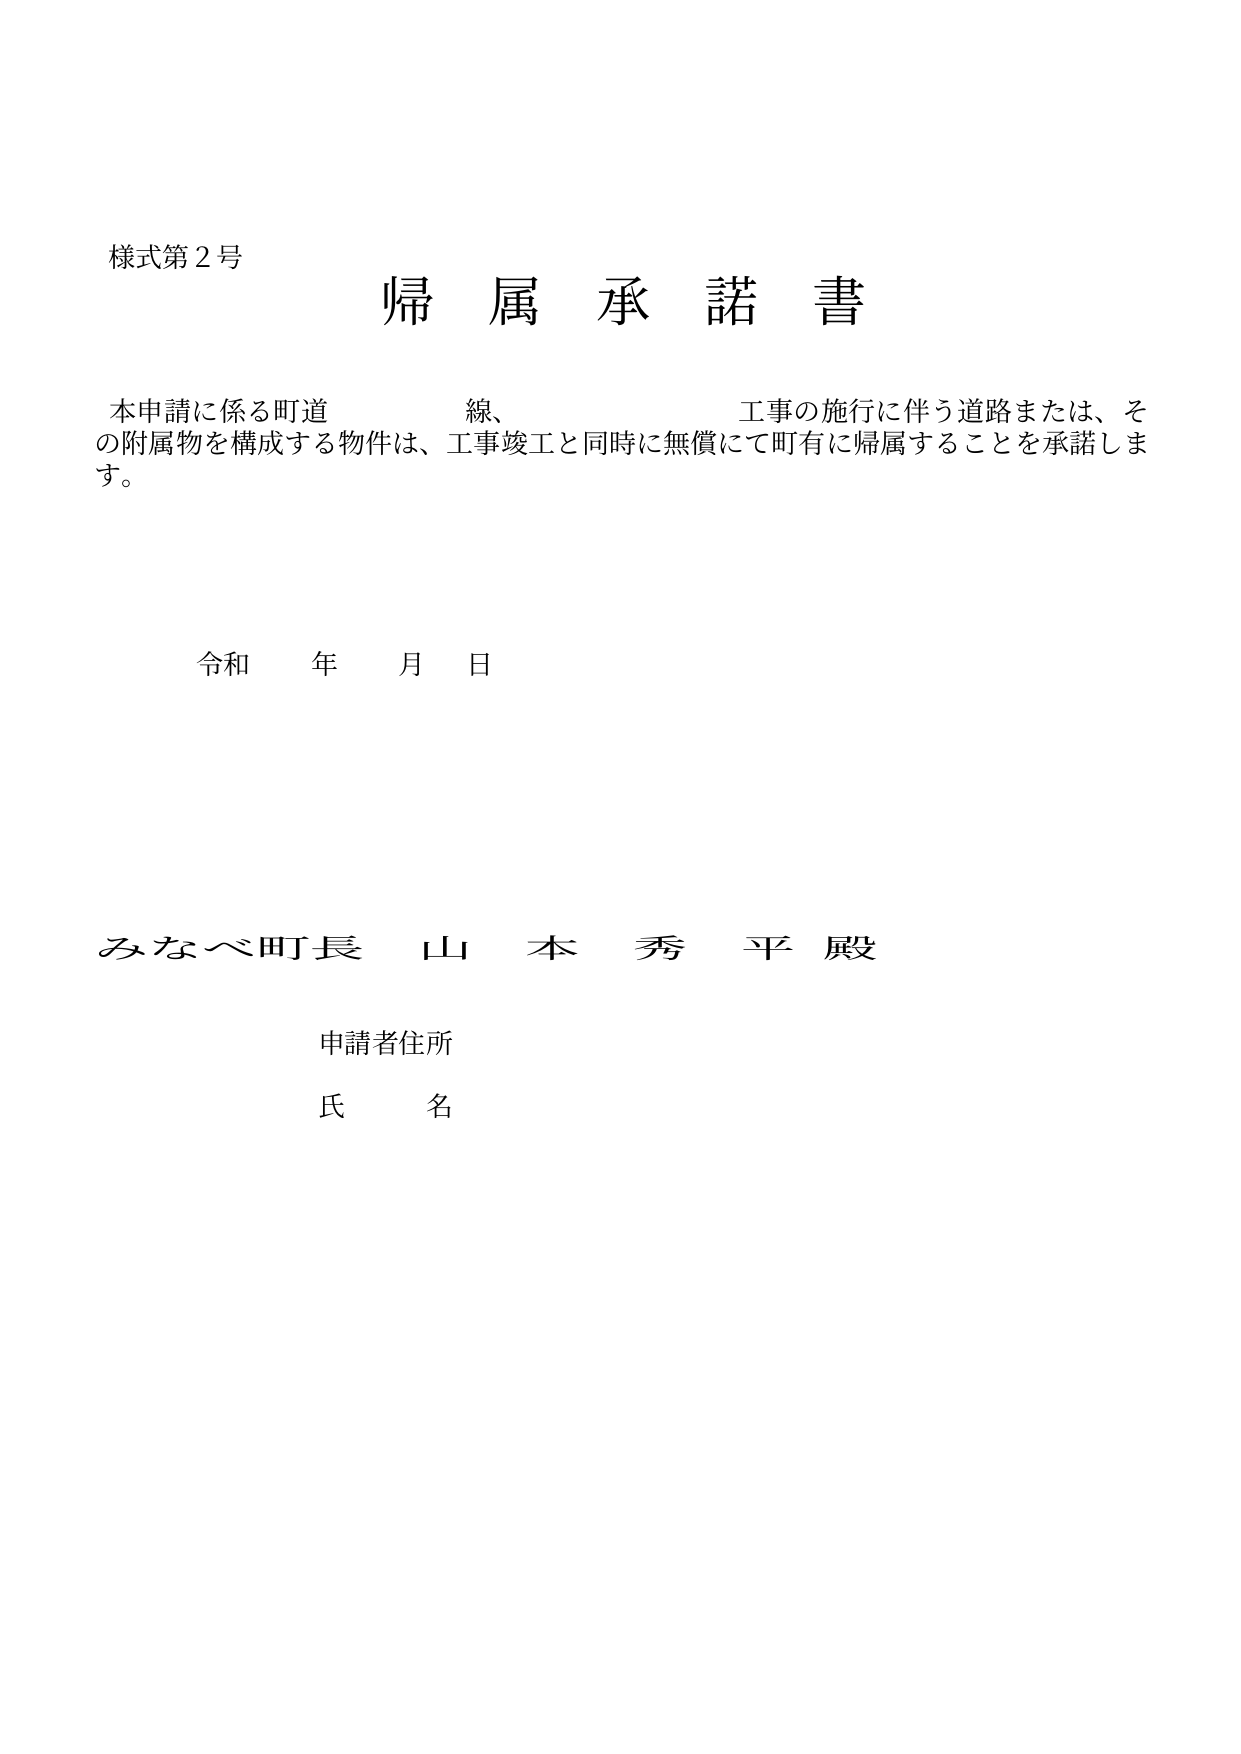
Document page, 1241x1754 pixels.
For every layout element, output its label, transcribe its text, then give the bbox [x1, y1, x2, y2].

text 申請者住所 [94, 1028, 1152, 1059]
text 令和 年 月 日 [94, 649, 1152, 681]
text 様式第２号 [94, 242, 1152, 274]
text 帰 属 承 諾 書 [94, 274, 1152, 333]
text みなべ町長 山 本 秀 平 殿 [94, 933, 1152, 965]
text 氏 名 [94, 1091, 1152, 1122]
text 本申請に係る町道 線、 工事の施行に伴う道路または、その附属物を構成する物件は、工事竣工と同時に無償にて町有に帰属することを承諾します。 [94, 397, 1152, 491]
